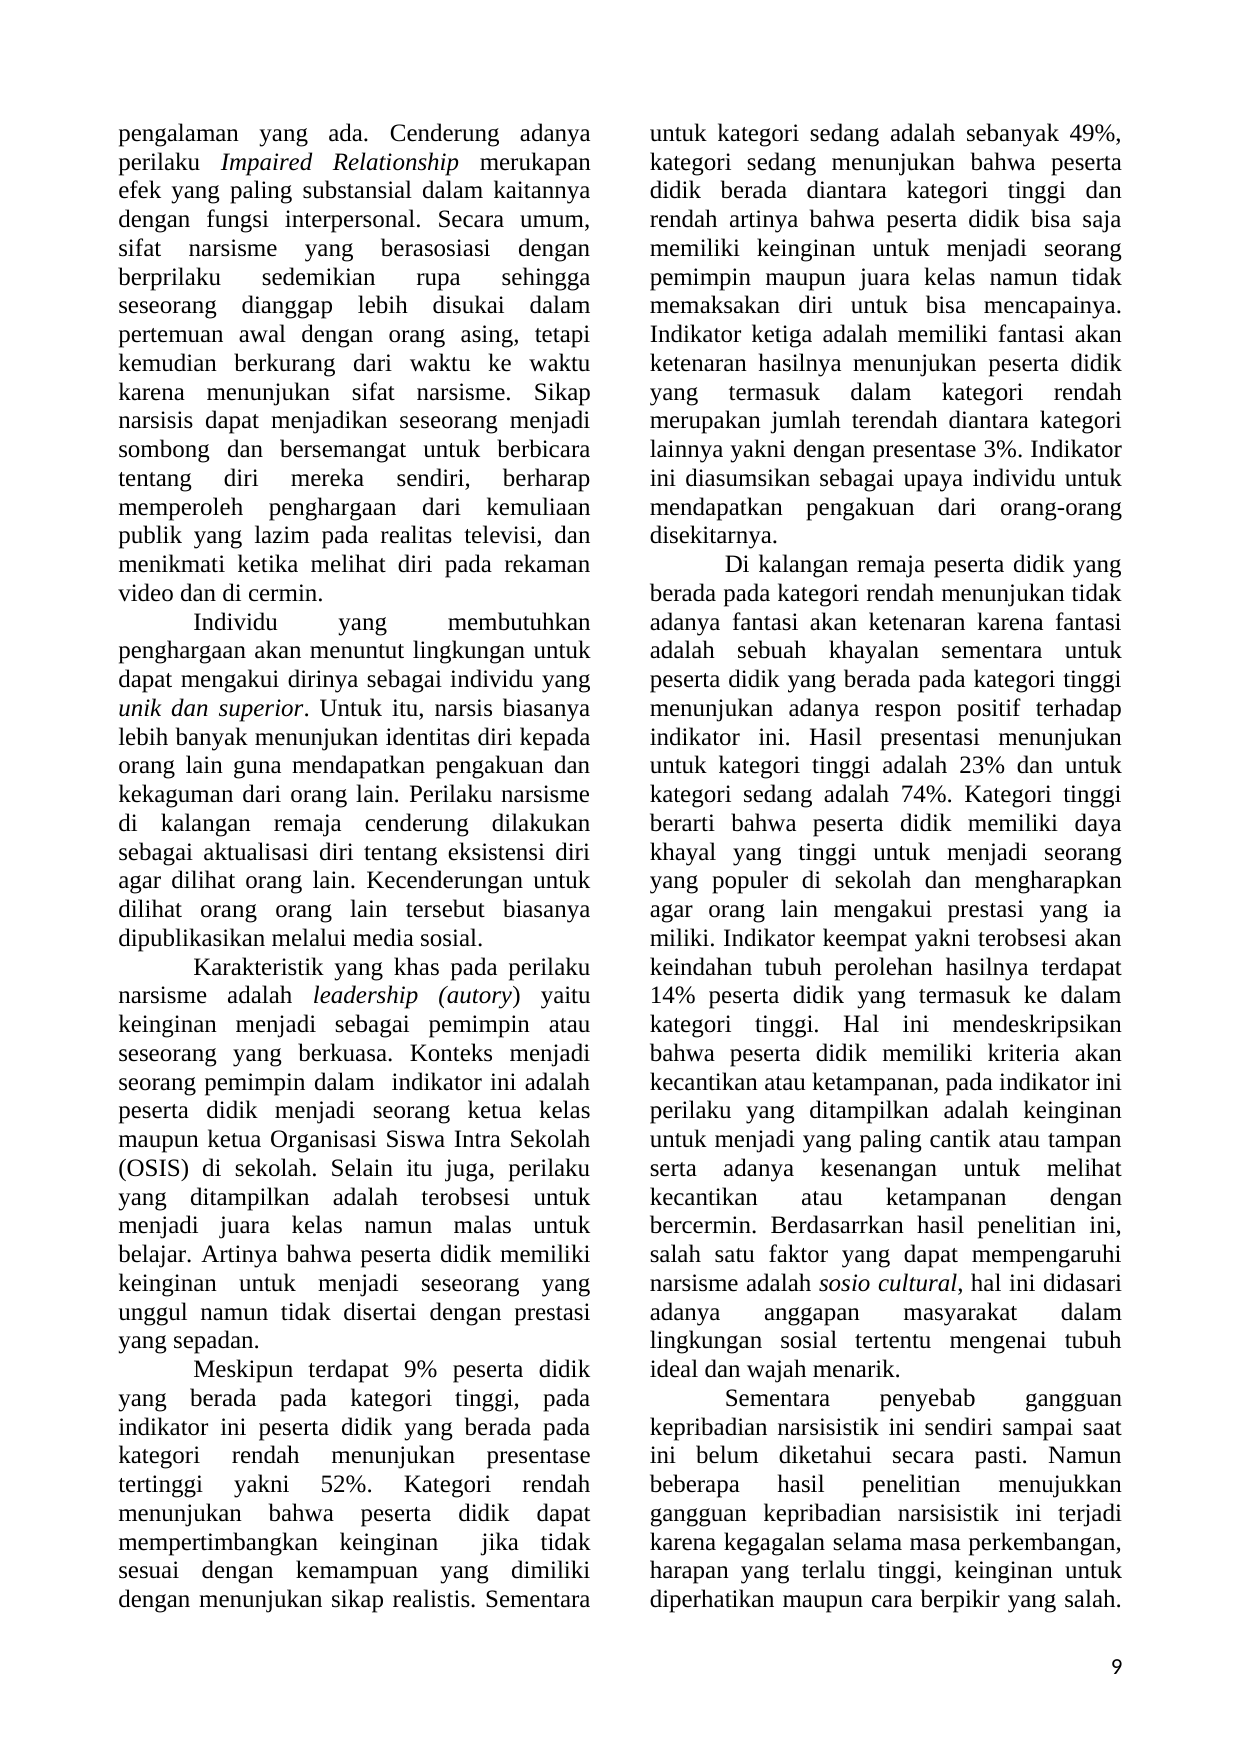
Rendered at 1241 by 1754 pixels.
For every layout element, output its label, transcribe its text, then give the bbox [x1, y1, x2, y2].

text Karakteristik yang khas pada perilaku narsisme adalah leadership (autory) yaitu keinginan menjadi sebagai pemimpin atau seseorang yang berkuasa. Konteks menjadi seorang pemimpin dalam indikator ini adalah peserta didik menjadi seorang ketua kelas maupun ketua Organisasi Siswa Intra Sekolah (OSIS) di sekolah. Selain itu juga, perilaku yang ditampilkan adalah terobsesi untuk menjadi juara kelas namun malas untuk belajar. Artinya bahwa peserta didik memiliki keinginan untuk menjadi seseorang yang unggul namun tidak disertai dengan prestasi yang sepadan. [118, 952, 591, 1354]
text Meskipun terdapat 9% peserta didik yang berada pada kategori tinggi, pada indikator ini peserta didik yang berada pada kategori rendah menunjukan presentase tertinggi yakni 52%. Kategori rendah menunjukan bahwa peserta didik dapat mempertimbangkan keinginan jika tidak sesuai dengan kemampuan yang dimiliki dengan menunjukan sikap realistis. Sementara untuk kategori sedang adalah sebanyak 49%, kategori sedang menunjukan bahwa peserta didik berada diantara kategori tinggi dan rendah artinya bahwa peserta didik bisa saja memiliki keinginan untuk menjadi seorang pemimpin maupun juara kelas namun tidak memaksakan diri untuk bisa mencapainya. Indikator ketiga adalah memiliki fantasi akan ketenaran hasilnya menunjukan peserta didik yang termasuk dalam kategori rendah merupakan jumlah terendah diantara kategori lainnya yakni dengan presentase 3%. Indikator ini diasumsikan sebagai upaya individu untuk mendapatkan pengakuan dari orang-orang disekitarnya. [118, 1354, 591, 1613]
text Meskipun terdapat 9% peserta didik yang berada pada kategori tinggi, pada indikator ini peserta didik yang berada pada kategori rendah menunjukan presentase tertinggi yakni 52%. Kategori rendah menunjukan bahwa peserta didik dapat mempertimbangkan keinginan jika tidak sesuai dengan kemampuan yang dimiliki dengan menunjukan sikap realistis. Sementara untuk kategori sedang adalah sebanyak 49%, kategori sedang menunjukan bahwa peserta didik berada diantara kategori tinggi dan rendah artinya bahwa peserta didik bisa saja memiliki keinginan untuk menjadi seorang pemimpin maupun juara kelas namun tidak memaksakan diri untuk bisa mencapainya. Indikator ketiga adalah memiliki fantasi akan ketenaran hasilnya menunjukan peserta didik yang termasuk dalam kategori rendah merupakan jumlah terendah diantara kategori lainnya yakni dengan presentase 3%. Indikator ini diasumsikan sebagai upaya individu untuk mendapatkan pengakuan dari orang-orang disekitarnya. [649, 118, 1122, 549]
text Individu yang membutuhkan penghargaan akan menuntut lingkungan untuk dapat mengakui dirinya sebagai individu yang unik dan superior. Untuk itu, narsis biasanya lebih banyak menunjukan identitas diri kepada orang lain guna mendapatkan pengakuan dan kekaguman dari orang lain. Perilaku narsisme di kalangan remaja cenderung dilakukan sebagai aktualisasi diri tentang eksistensi diri agar dilihat orang lain. Kecenderungan untuk dilihat orang orang lain tersebut biasanya dipublikasikan melalui media sosial. [118, 607, 591, 952]
text Di kalangan remaja peserta didik yang berada pada kategori rendah menunjukan tidak adanya fantasi akan ketenaran karena fantasi adalah sebuah khayalan sementara untuk peserta didik yang berada pada kategori tinggi menunjukan adanya respon positif terhadap indikator ini. Hasil presentasi menunjukan untuk kategori tinggi adalah 23% dan untuk kategori sedang adalah 74%. Kategori tinggi berarti bahwa peserta didik memiliki daya khayal yang tinggi untuk menjadi seorang yang populer di sekolah dan mengharapkan agar orang lain mengakui prestasi yang ia miliki. Indikator keempat yakni terobsesi akan keindahan tubuh perolehan hasilnya terdapat 14% peserta didik yang termasuk ke dalam kategori tinggi. Hal ini mendeskripsikan bahwa peserta didik memiliki kriteria akan kecantikan atau ketampanan, pada indikator ini perilaku yang ditampilkan adalah keinginan untuk menjadi yang paling cantik atau tampan serta adanya kesenangan untuk melihat kecantikan atau ketampanan dengan bercermin. Berdasarrkan hasil penelitian ini, salah satu faktor yang dapat mempengaruhi narsisme adalah sosio cultural, hal ini didasari adanya anggapan masyarakat dalam lingkungan sosial tertentu mengenai tubuh ideal dan wajah menarik. [649, 549, 1122, 1383]
